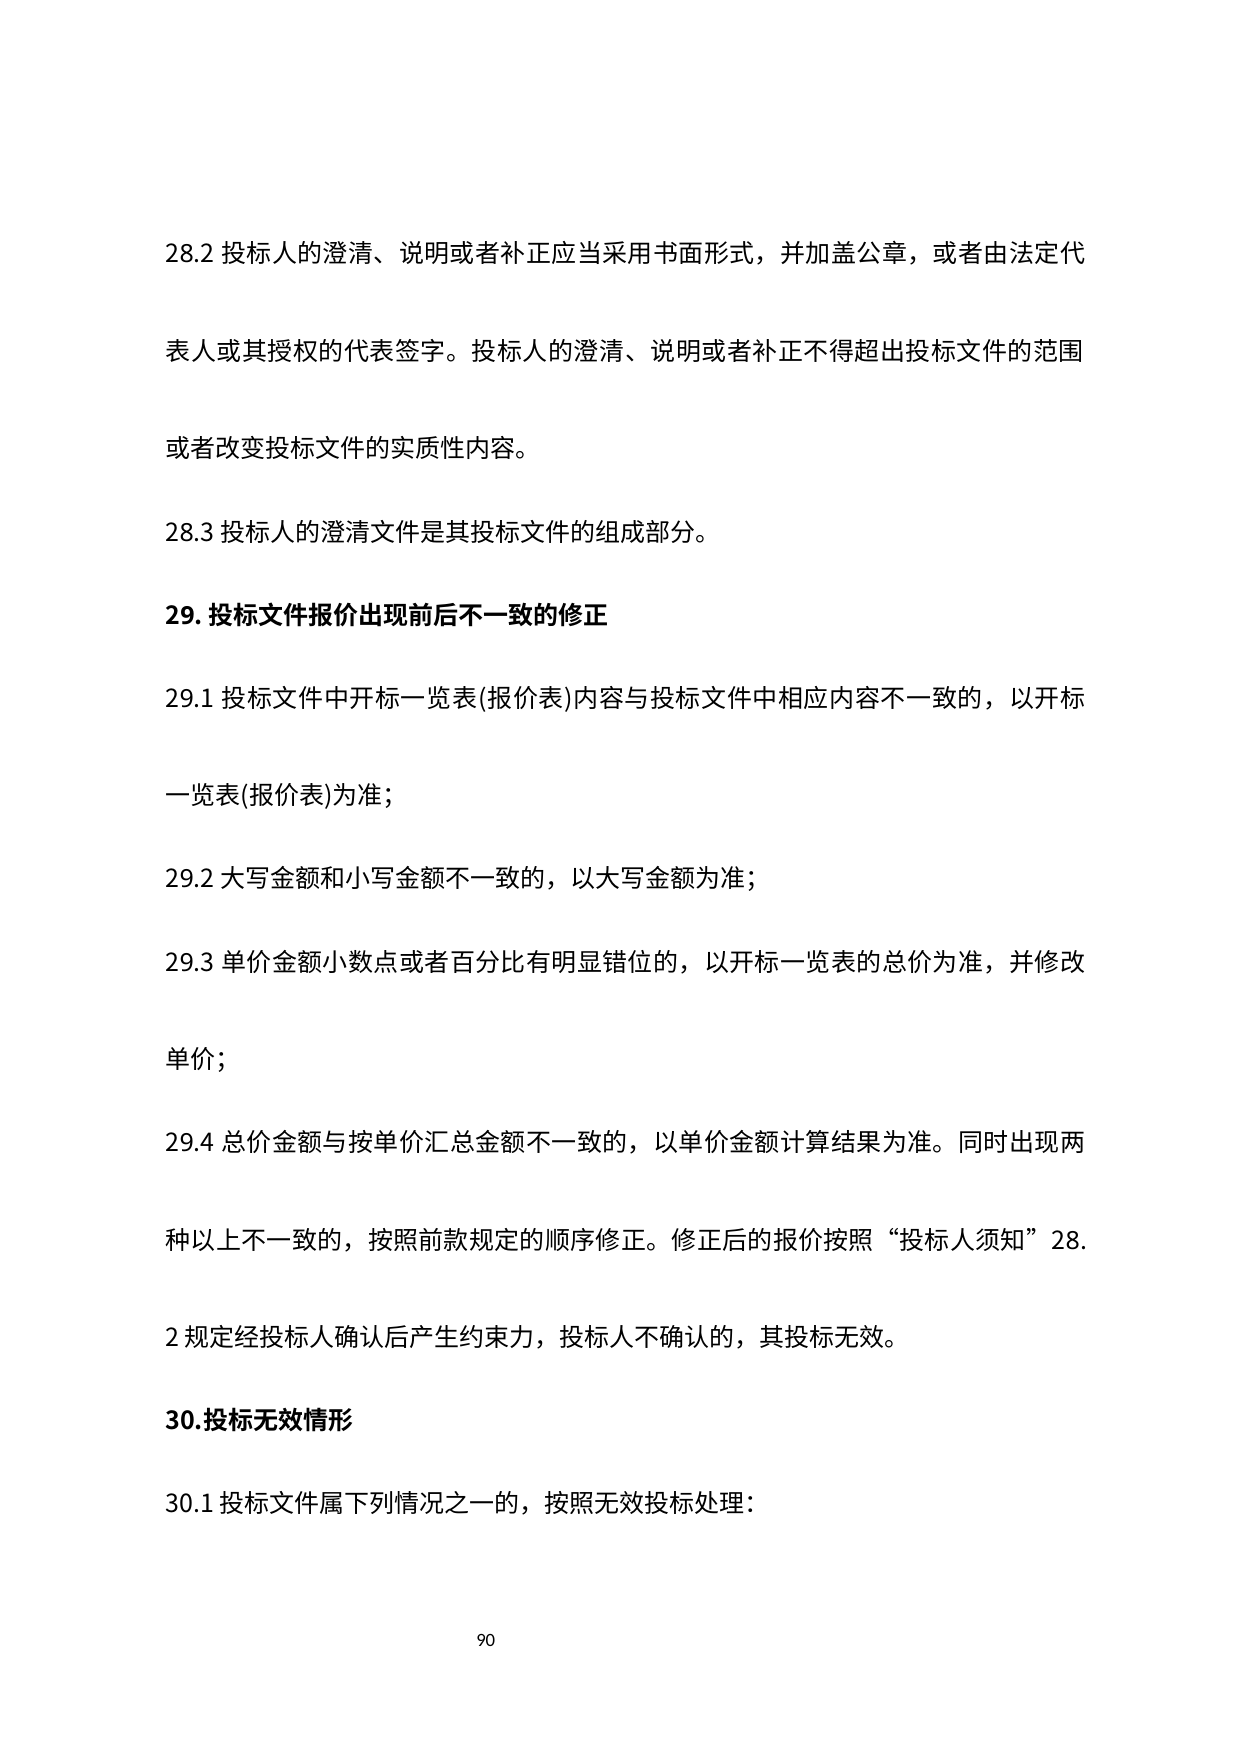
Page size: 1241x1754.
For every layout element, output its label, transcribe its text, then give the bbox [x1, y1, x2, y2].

text 29.2 大写金额和小写金额不一致的，以大写金额为准； [165, 844, 1087, 909]
text 28.3 投标人的澄清文件是其投标文件的组成部分。 [165, 498, 1087, 563]
text 29.4 总价金额与按单价汇总金额不一致的，以单价金额计算结果为准。同时出现两种以上不一致的，按照前款规定的顺序修正。修正后的报价按照“投标人须知”28.2规定经投标人确认后产生约束力，投标人不确认的，其投标无效。 [165, 1108, 1087, 1368]
text 29. 投标文件报价出现前后不一致的修正 [165, 581, 1087, 646]
text 29.3 单价金额小数点或者百分比有明显错位的，以开标一览表的总价为准，并修改单价； [165, 928, 1087, 1090]
text 28.2 投标人的澄清、说明或者补正应当采用书面形式，并加盖公章，或者由法定代表人或其授权的代表签字。投标人的澄清、说明或者补正不得超出投标文件的范围或者改变投标文件的实质性内容。 [165, 219, 1087, 479]
text 30.1 投标文件属下列情况之一的，按照无效投标处理： [165, 1469, 1087, 1534]
text 29.1 投标文件中开标一览表(报价表)内容与投标文件中相应内容不一致的，以开标一览表(报价表)为准； [165, 664, 1087, 826]
text 30.投标无效情形 [165, 1386, 1087, 1451]
